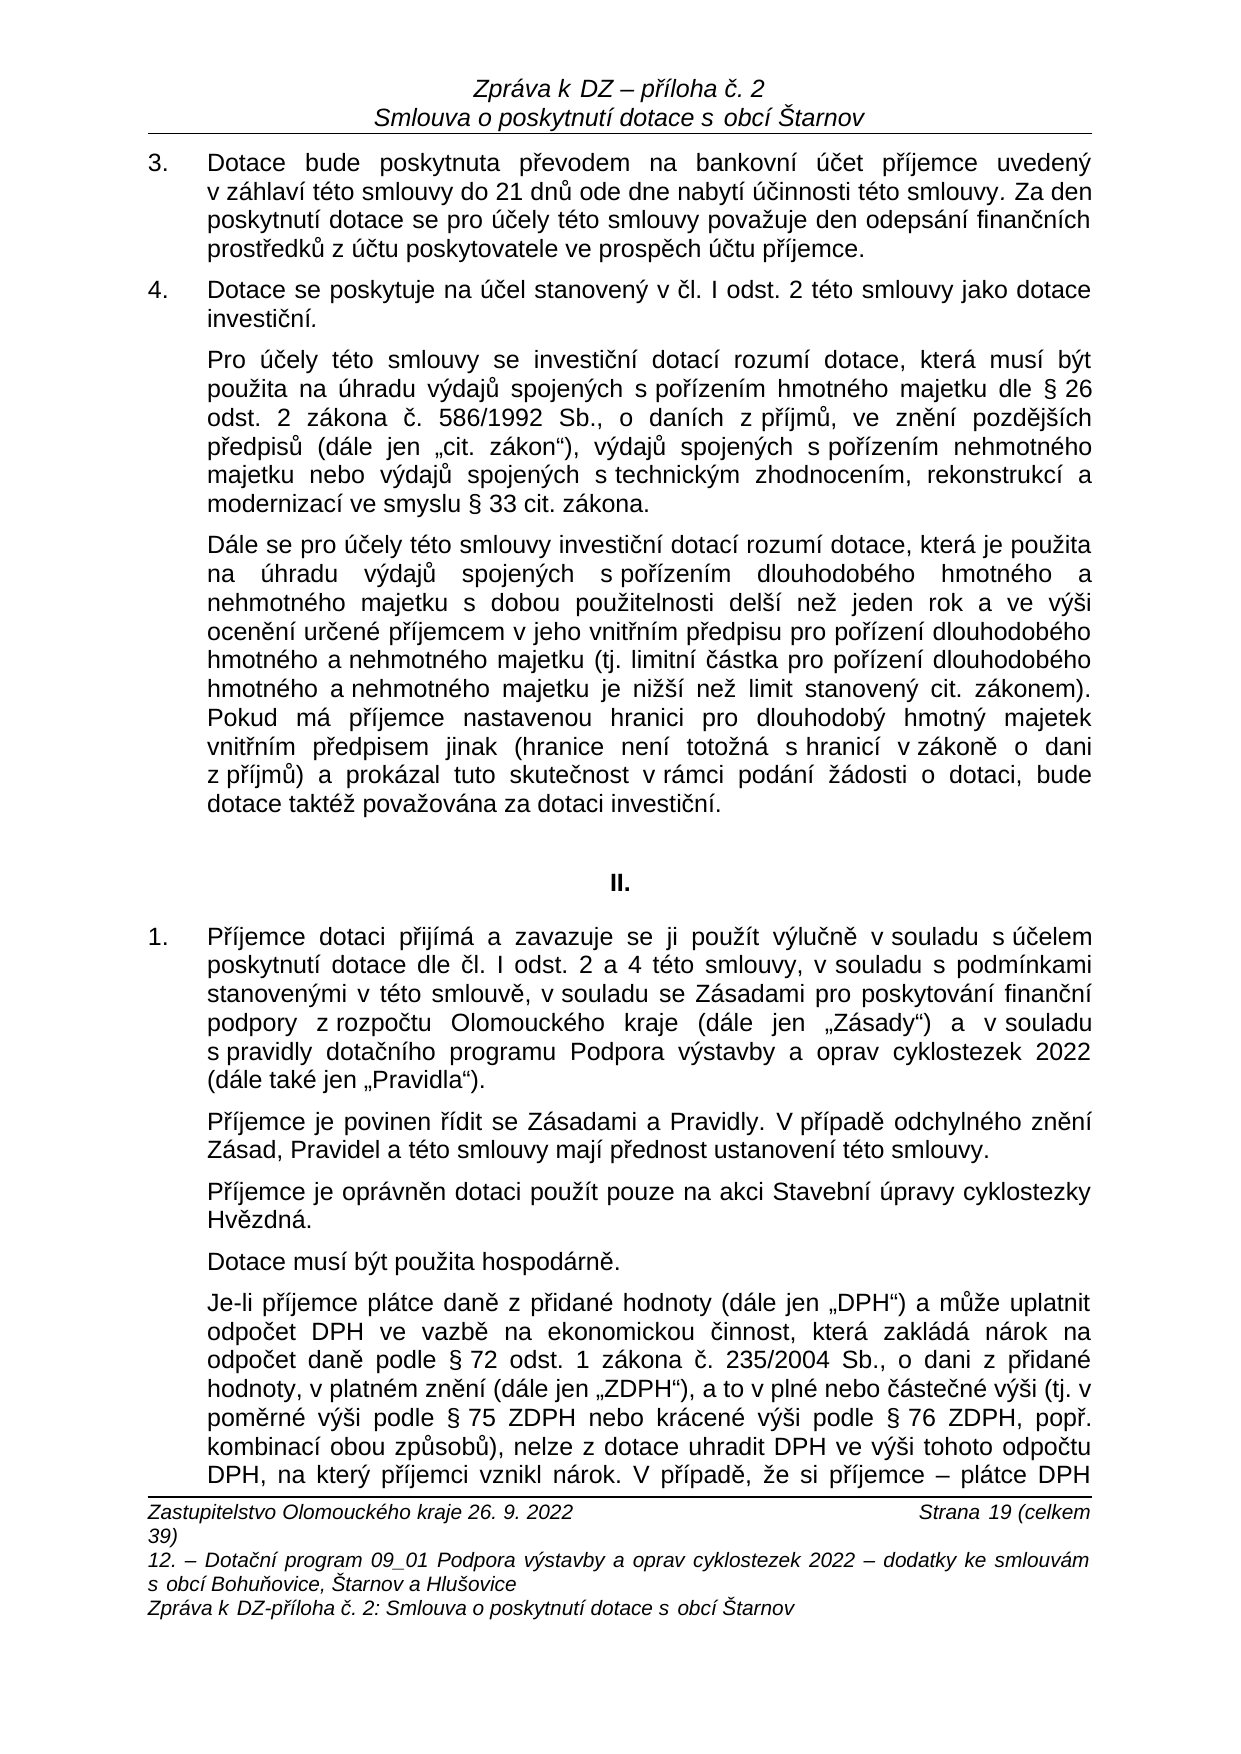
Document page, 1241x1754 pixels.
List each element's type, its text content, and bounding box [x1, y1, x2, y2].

list Dotace bude poskytnuta převodem na bankovní účet příjemce uvedený v záhlaví této smlouvy do 21 dnů ode dne nabytí účinnosti této smlouvy. Za den poskytnutí dotace se pro účely této smlouvy považuje den odepsání finančních prostředků z účtu poskytovatele ve prospěch účtu příjemce. [148, 148, 1092, 263]
text Příjemce je oprávněn dotaci použít pouze na akci Stavební úpravy cyklostezky Hvězdná. [207, 1176, 1092, 1234]
list Příjemce dotaci přijímá a zavazuje se ji použít výlučně v souladu s účelem poskytnutí dotace dle čl. I odst. 2 a 4 této smlouvy, v souladu s podmínkami stanovenými v této smlouvě, v souladu se Zásadami pro poskytování finanční podpory z rozpočtu Olomouckého kraje (dále jen „Zásady“) a v souladu s pravidly dotačního programu Podpora výstavby a oprav cyklostezek 2022 (dále také jen „Pravidla“). [148, 921, 1092, 1094]
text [207, 1288, 1092, 1489]
text Dotace musí být použita hospodárně. [207, 1246, 1092, 1275]
text Pro účely této smlouvy se investiční dotací rozumí dotace, která musí být použita na úhradu výdajů spojených s pořízením hmotného majetku dle § 26 odst. 2 zákona č. 586/1992 Sb., o daních z příjmů, ve znění pozdějších předpisů (dále jen „cit. zákon“), výdajů spojených s pořízením nehmotného majetku nebo výdajů spojených s technickým zhodnocením, rekonstrukcí a modernizací ve smyslu § 33 cit. zákona. [207, 345, 1092, 518]
list Dotace se poskytuje na účel stanovený v čl. I odst. 2 této smlouvy jako dotace investiční. [148, 275, 1092, 333]
text Dále se pro účely této smlouvy investiční dotací rozumí dotace, která je použita na úhradu výdajů spojených s pořízením dlouhodobého hmotného a nehmotného majetku s dobou použitelnosti delší než jeden rok a ve výši ocenění určené příjemcem v jeho vnitřním předpisu pro pořízení dlouhodobého hmotného a nehmotného majetku (tj. limitní částka pro pořízení dlouhodobého hmotného a nehmotného majetku je nižší než limit stanovený cit. zákonem). Pokud má příjemce nastavenou hranici pro dlouhodobý hmotný majetek vnitřním předpisem jinak (hranice není totožná s hranicí v zákoně o dani z příjmů) a prokázal tuto skutečnost v rámci podání žádosti o dotaci, bude dotace taktéž považována za dotaci investiční. [207, 530, 1092, 818]
text II. [148, 868, 1092, 896]
text Příjemce je povinen řídit se Zásadami a Pravidly. V případě odchylného znění Zásad, Pravidel a této smlouvy mají přednost ustanovení této smlouvy. [207, 1106, 1092, 1164]
